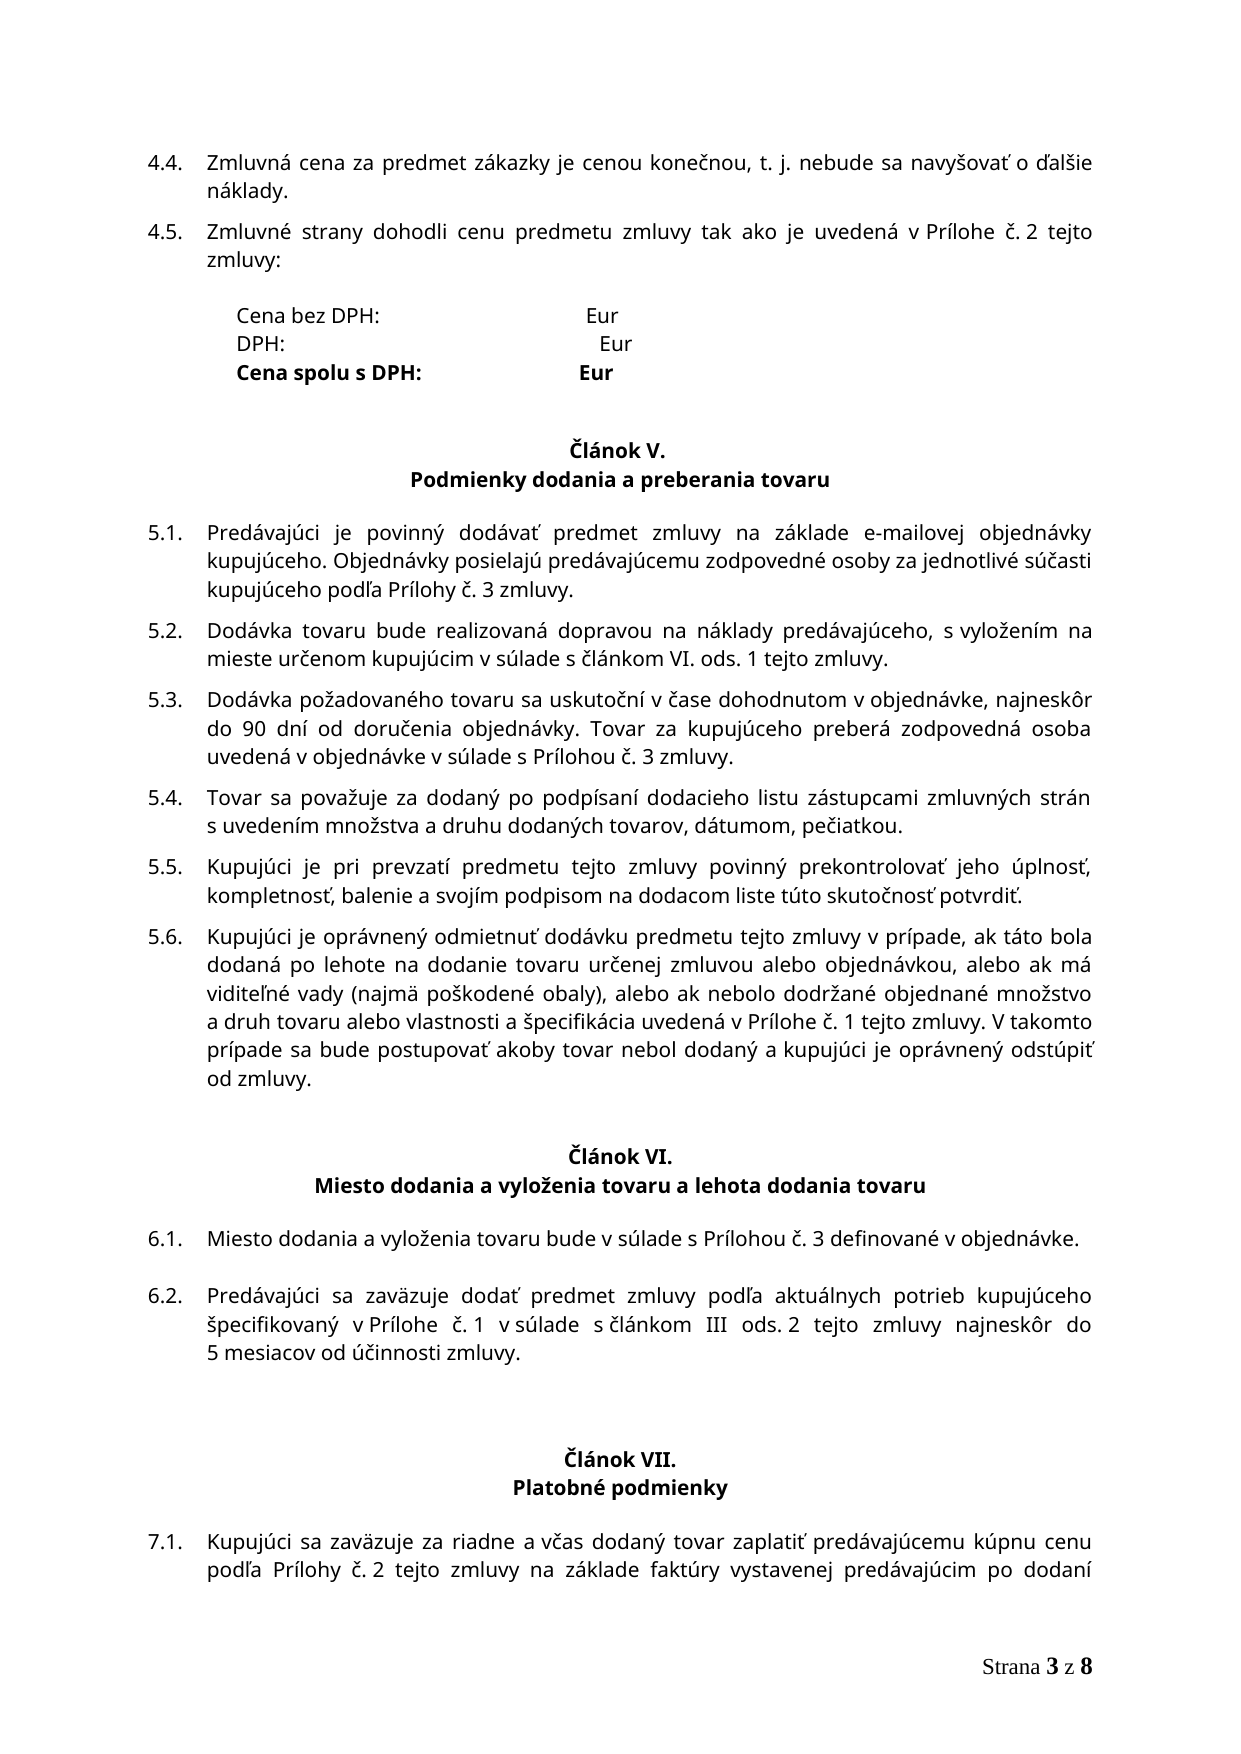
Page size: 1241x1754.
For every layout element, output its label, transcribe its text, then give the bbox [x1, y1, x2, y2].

list Predávajúci je povinný dodávať predmet zmluvy na základe e-mailovej objednávky kupujúceho. Objednávky posielajú predávajúcemu zodpovedné osoby za jednotlivé súčasti kupujúceho podľa Prílohy č. 3 zmluvy. [148, 518, 1093, 603]
list Tovar sa považuje za dodaný po podpísaní dodacieho listu zástupcami zmluvných strán s uvedením množstva a druhu dodaných tovarov, dátumom, pečiatkou. [148, 783, 1093, 840]
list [148, 1527, 1093, 1584]
list Kupujúci je pri prevzatí predmetu tejto zmluvy povinný prekontrolovať jeho úplnosť, kompletnosť, balenie a svojím podpisom na dodacom liste túto skutočnosť potvrdiť. [148, 852, 1093, 909]
text Cena bez DPH: Eur [236, 301, 1093, 329]
subtitle Článok VI. Miesto dodania a vyloženia tovaru a lehota dodania tovaru [148, 1142, 1093, 1199]
subtitle Článok VII. Platobné podmienky [148, 1445, 1093, 1502]
list Predávajúci sa zaväzuje dodať predmet zmluvy podľa aktuálnych potrieb kupujúceho špecifikovaný v Prílohe č. 1 v súlade s článkom III ods. 2 tejto zmluvy najneskôr do 5 mesiacov od účinnosti zmluvy. [148, 1281, 1093, 1367]
list Dodávka tovaru bude realizovaná dopravou na náklady predávajúceho, s vyložením na mieste určenom kupujúcim v súlade s článkom VI. ods. 1 tejto zmluvy. [148, 616, 1093, 673]
list Zmluvná cena za predmet zákazky je cenou konečnou, t. j. nebude sa navyšovať o ďalšie náklady. [148, 148, 1093, 204]
list Dodávka požadovaného tovaru sa uskutoční v čase dohodnutom v objednávke, najneskôr do 90 dní od doručenia objednávky. Tovar za kupujúceho preberá zodpovedná osoba uvedená v objednávke v súlade s Prílohou č. 3 zmluvy. [148, 685, 1093, 771]
list Kupujúci je oprávnený odmietnuť dodávku predmetu tejto zmluvy v prípade, ak táto bola dodaná po lehote na dodanie tovaru určenej zmluvou alebo objednávkou, alebo ak má viditeľné vady (najmä poškodené obaly), alebo ak nebolo dodržané objednané množstvo a druh tovaru alebo vlastnosti a špecifikácia uvedená v Prílohe č. 1 tejto zmluvy. V takomto prípade sa bude postupovať akoby tovar nebol dodaný a kupujúci je oprávnený odstúpiť od zmluvy. [148, 922, 1093, 1092]
text Cena spolu s DPH: Eur [236, 358, 1093, 386]
list Zmluvné strany dohodli cenu predmetu zmluvy tak ako je uvedená v Prílohe č. 2 tejto zmluvy: [148, 217, 1093, 274]
subtitle Článok V. Podmienky dodania a preberania tovaru [148, 436, 1093, 493]
text DPH: Eur [236, 329, 1093, 358]
list Miesto dodania a vyloženia tovaru bude v súlade s Prílohou č. 3 definované v objednávke. [148, 1224, 1093, 1253]
